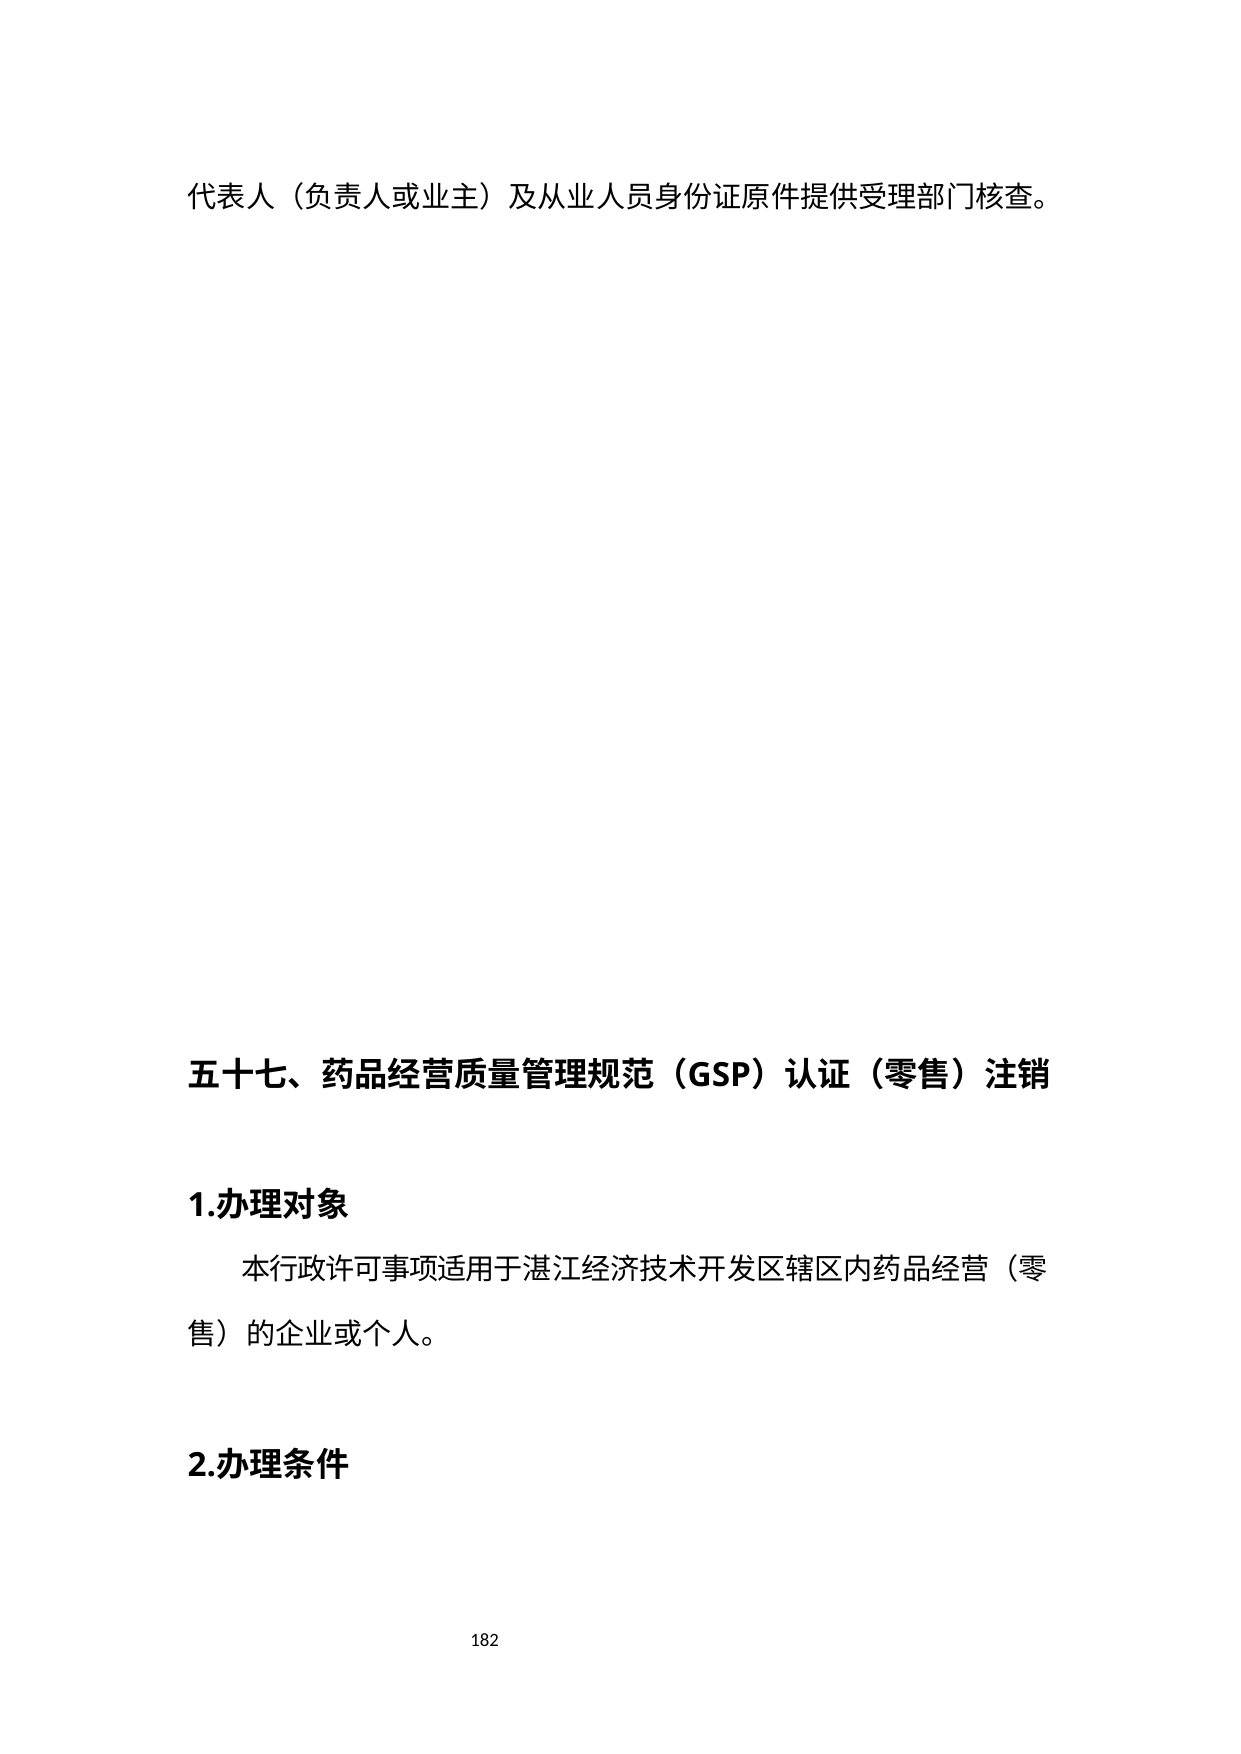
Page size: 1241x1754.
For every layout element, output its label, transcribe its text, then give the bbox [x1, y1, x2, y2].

subtitle 本行政许可事项适用于湛江经济技术开发区辖区内药品经营（零售）的企业或个人。 [187, 1234, 1053, 1364]
text 1.办理对象 [187, 1169, 1053, 1234]
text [187, 162, 1053, 227]
text 五十七、药品经营质量管理规范（GSP）认证（零售）注销 [187, 1039, 1053, 1104]
text 2.办理条件 [187, 1429, 1053, 1494]
